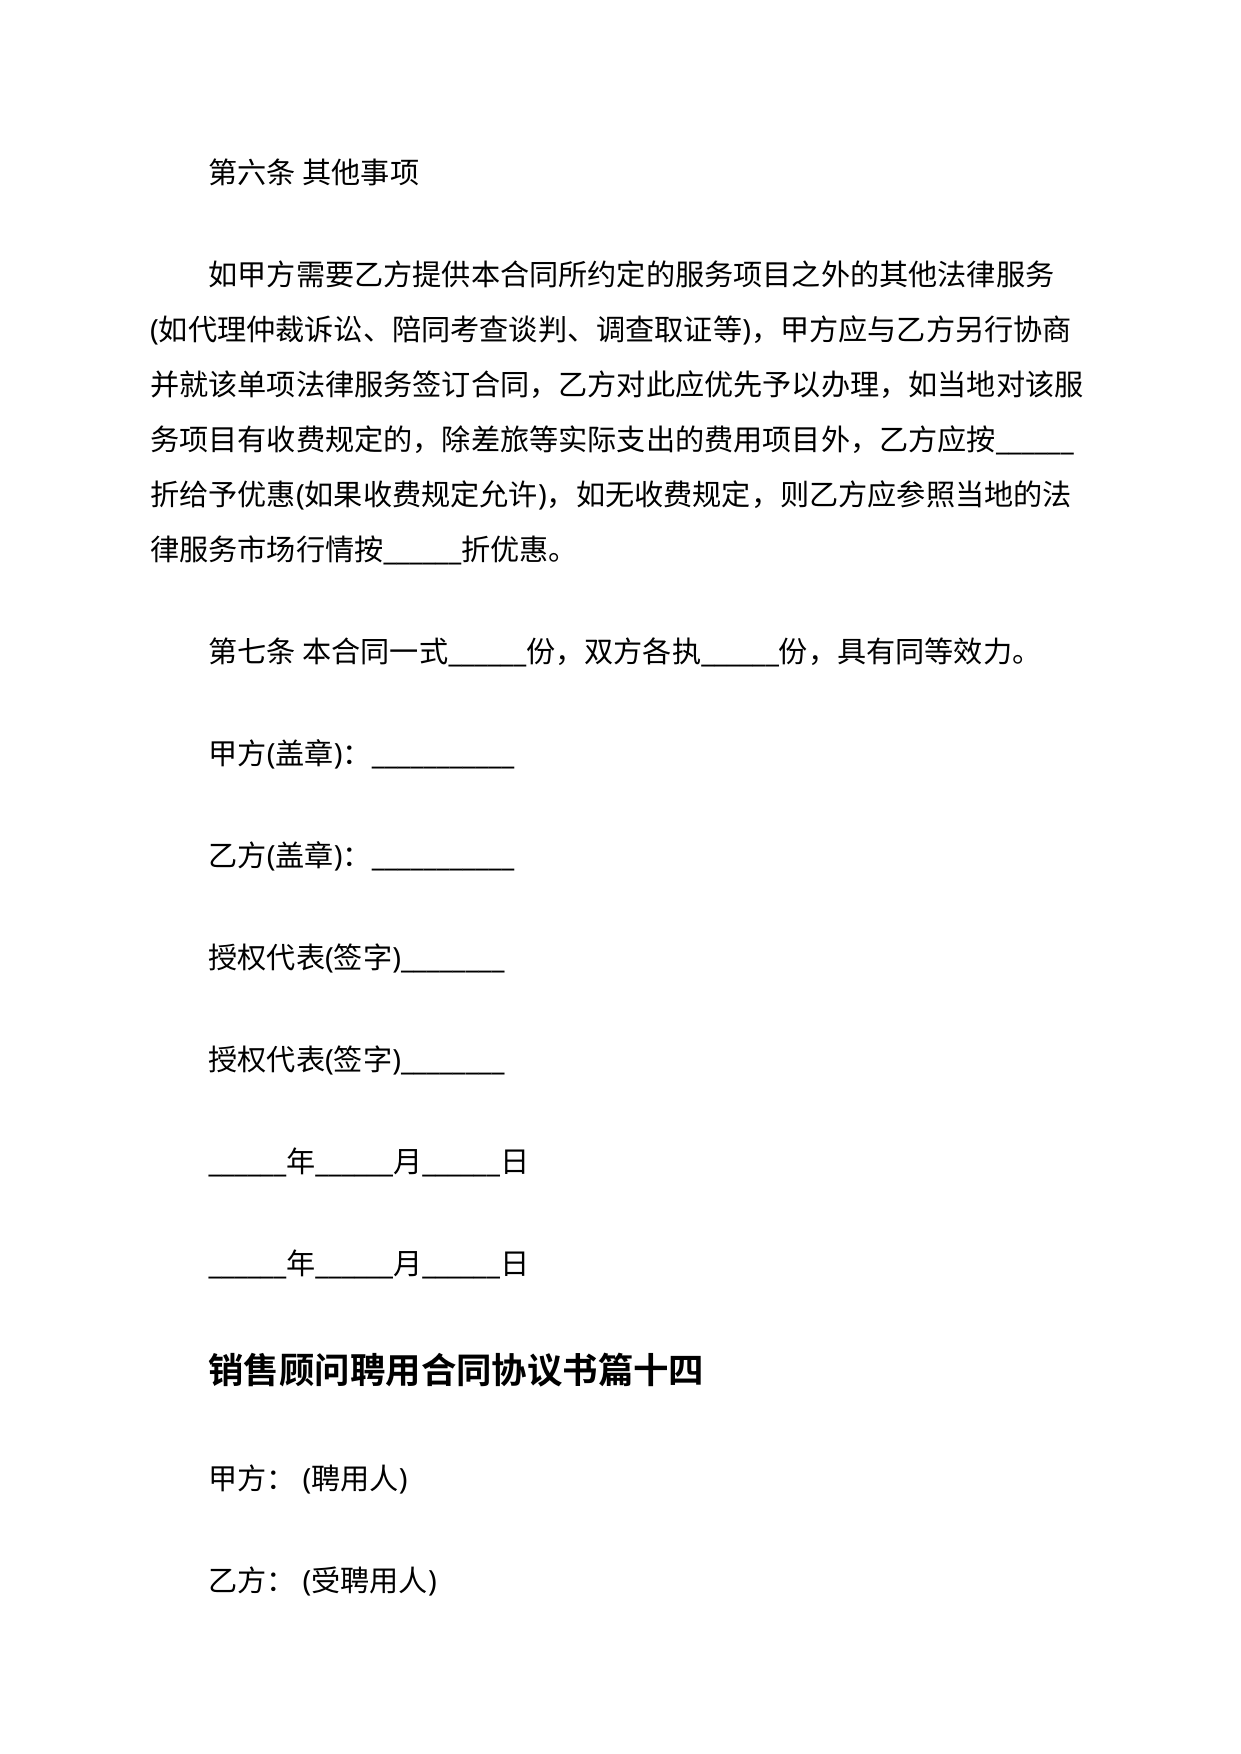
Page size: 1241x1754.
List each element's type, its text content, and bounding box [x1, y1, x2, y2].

text 第七条 本合同一式______份，双方各执______份，具有同等效力。 [150, 628, 1090, 671]
text 如甲方需要乙方提供本合同所约定的服务项目之外的其他法律服务(如代理仲裁诉讼、陪同考查谈判、调查取证等)，甲方应与乙方另行协商并就该单项法律服务签订合同，乙方对此应优先予以办理，如当地对该服务项目有收费规定的，除差旅等实际支出的费用项目外，乙方应按______折给予优惠(如果收费规定允许)，如无收费规定，则乙方应参照当地的法律服务市场行情按______折优惠。 [150, 252, 1090, 569]
text 授权代表(签字)________ [150, 934, 1090, 977]
text 乙方(盖章)：___________ [150, 832, 1090, 875]
text 乙方： (受聘用人) [150, 1558, 1090, 1600]
text ______年______月______日 [150, 1240, 1090, 1283]
text 销售顾问聘用合同协议书篇十四 [150, 1342, 1090, 1394]
text 甲方： (聘用人) [150, 1456, 1090, 1498]
text 第六条 其他事项 [150, 150, 1090, 192]
text ______年______月______日 [150, 1138, 1090, 1181]
text 甲方(盖章)：___________ [150, 731, 1090, 773]
text 授权代表(签字)________ [150, 1036, 1090, 1079]
